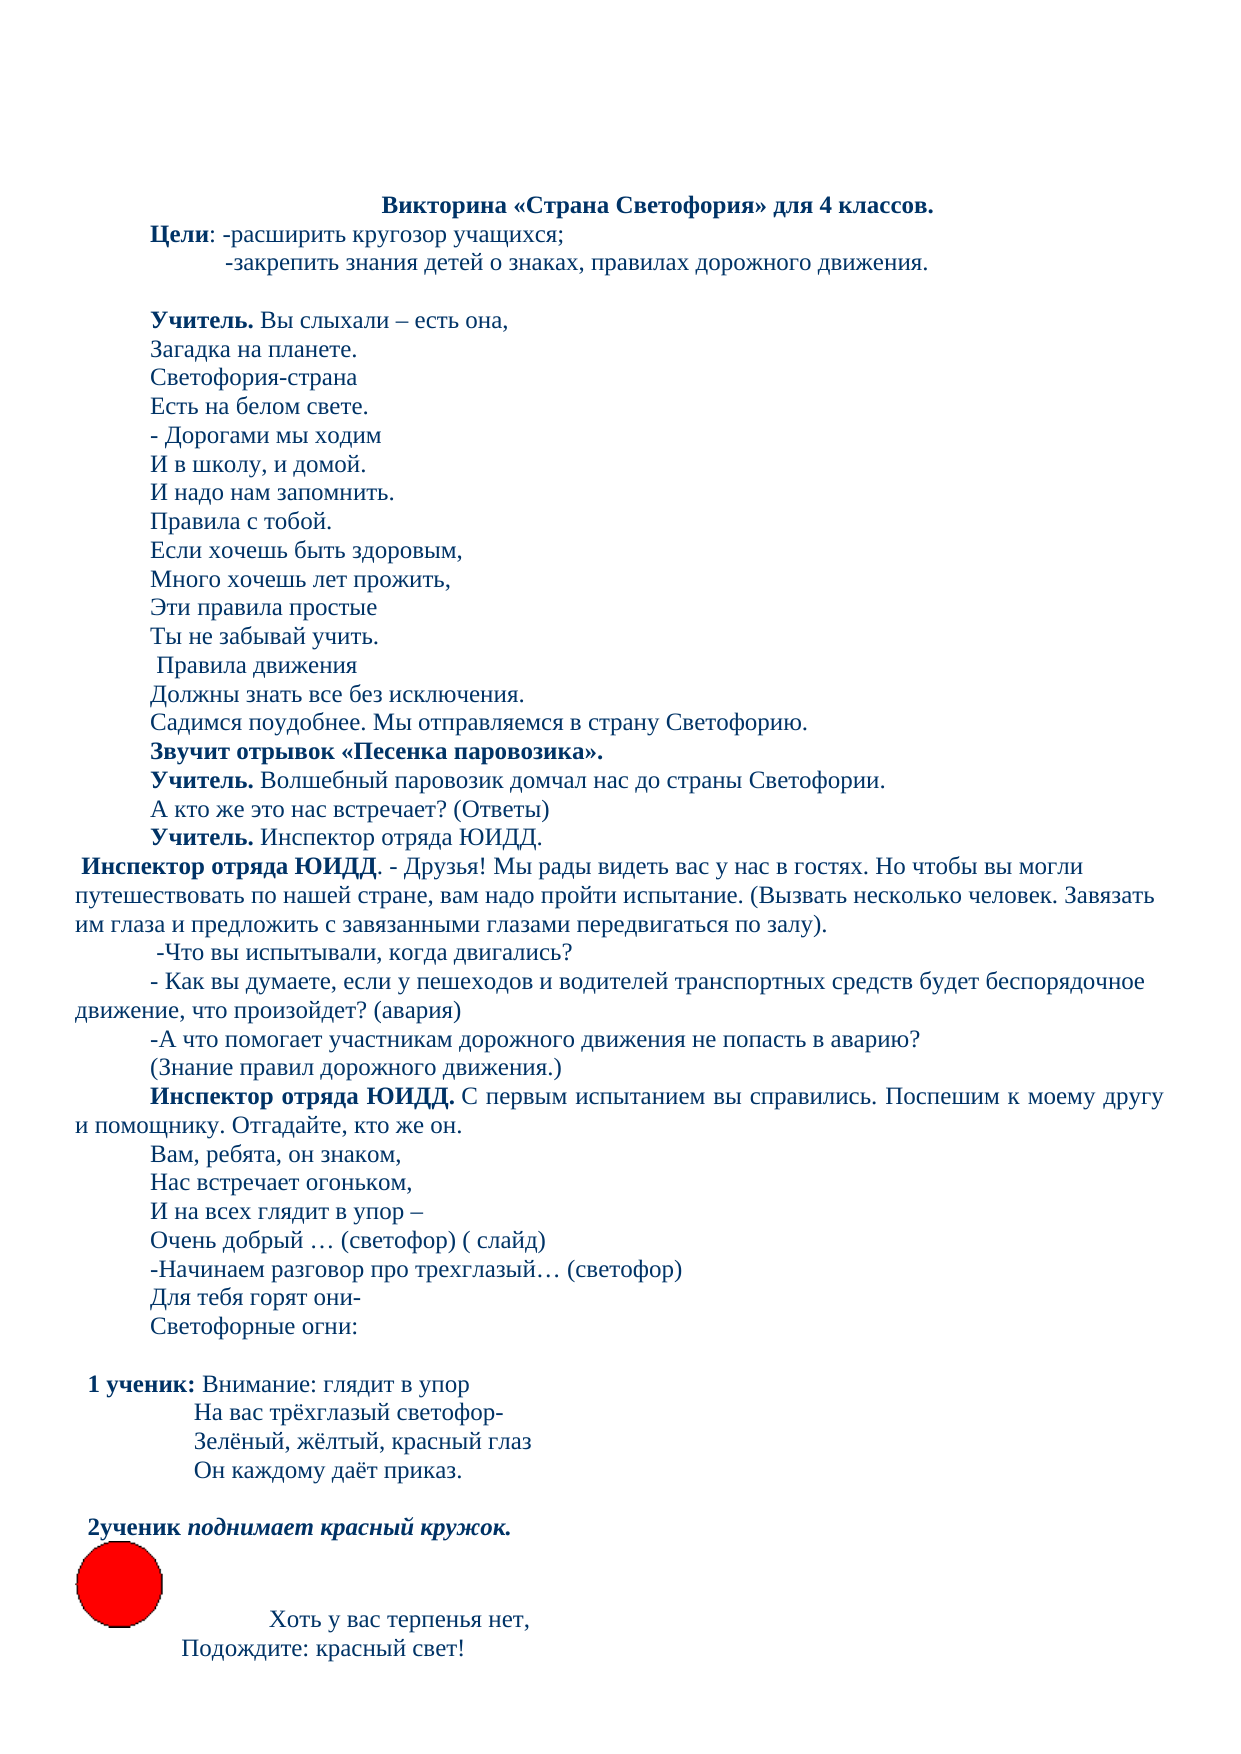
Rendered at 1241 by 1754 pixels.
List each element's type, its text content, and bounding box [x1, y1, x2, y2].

text Звучит отрывок «Песенка паровозика». [75, 736, 1165, 765]
text Загадка на планете. [75, 334, 1165, 362]
text Инспектор отряда ЮИДД. - Друзья! Мы рады видеть вас у нас в гостях. Но чтобы вы могли путешествовать по нашей стране, вам надо пройти испытание. (Вызвать несколько человек. Завязать им глаза и предложить с завязанными глазами передвигаться по залу). [75, 851, 1165, 937]
text -закрепить знания детей о знаках, правилах дорожного движения. [75, 247, 1165, 276]
text - Дорогами мы ходим [75, 420, 1165, 449]
text А кто же это нас встречает? (Ответы) [75, 794, 1165, 822]
text Если хочешь быть здоровым, [75, 535, 1165, 564]
text Есть на белом свете. [75, 391, 1165, 420]
text Светофория-страна [75, 362, 1165, 391]
text Садимся поудобнее. Мы отправляемся в страну Светофорию. [75, 707, 1165, 736]
text Для тебя горят они- [75, 1282, 1165, 1311]
text Правила движения [75, 650, 1165, 679]
text Инспектор отряда ЮИДД. С первым испытанием вы справились. Поспешим к моему другу и помощнику. Отгадайте, кто же он. [75, 1081, 1165, 1139]
text Учитель. Волшебный паровозик домчал нас до страны Светофории. [75, 765, 1165, 794]
text И в школу, и домой. [75, 449, 1165, 477]
text Цели: -расширить кругозор учащихся; [75, 219, 1165, 247]
text Эти правила простые [75, 592, 1165, 621]
text 2ученик поднимает красный кружок. [75, 1512, 1165, 1541]
picture [75, 1541, 163, 1628]
text Он каждому даёт приказ. [75, 1455, 1165, 1484]
text (Знание правил дорожного движения.) [75, 1052, 1165, 1081]
text -Начинаем разговор про трехглазый… (светофор) [75, 1254, 1165, 1282]
text И на всех глядит в упор – [75, 1196, 1165, 1225]
text Светофорные огни: [75, 1311, 1165, 1340]
text 1 ученик: Внимание: глядит в упор [75, 1369, 1165, 1397]
text Много хочешь лет прожить, [75, 564, 1165, 592]
text Должны знать все без исключения. [75, 679, 1165, 707]
text Очень добрый … (светофор) ( слайд) [75, 1225, 1165, 1254]
text Подождите: красный свет! [75, 1633, 1165, 1661]
text Нас встречает огоньком, [75, 1167, 1165, 1196]
text Правила с тобой. [75, 506, 1165, 535]
text На вас трёхглазый светофор- [75, 1397, 1165, 1426]
text Зелёный, жёлтый, красный глаз [75, 1426, 1165, 1455]
text Учитель. Вы слыхали – есть она, [75, 305, 1165, 334]
text Хоть у вас терпенья нет, [75, 1541, 1165, 1633]
text Викторина «Страна Светофория» для 4 классов. [75, 190, 1165, 219]
text Ты не забывай учить. [75, 621, 1165, 650]
text -Что вы испытывали, когда двигались? [75, 937, 1165, 966]
text Учитель. Инспектор отряда ЮИДД. [75, 822, 1165, 851]
text Вам, ребята, он знаком, [75, 1139, 1165, 1167]
text И надо нам запомнить. [75, 477, 1165, 506]
text -А что помогает участникам дорожного движения не попасть в аварию? [75, 1024, 1165, 1052]
text - Как вы думаете, если у пешеходов и водителей транспортных средств будет беспорядочное движение, что произойдет? (авария) [75, 966, 1165, 1024]
